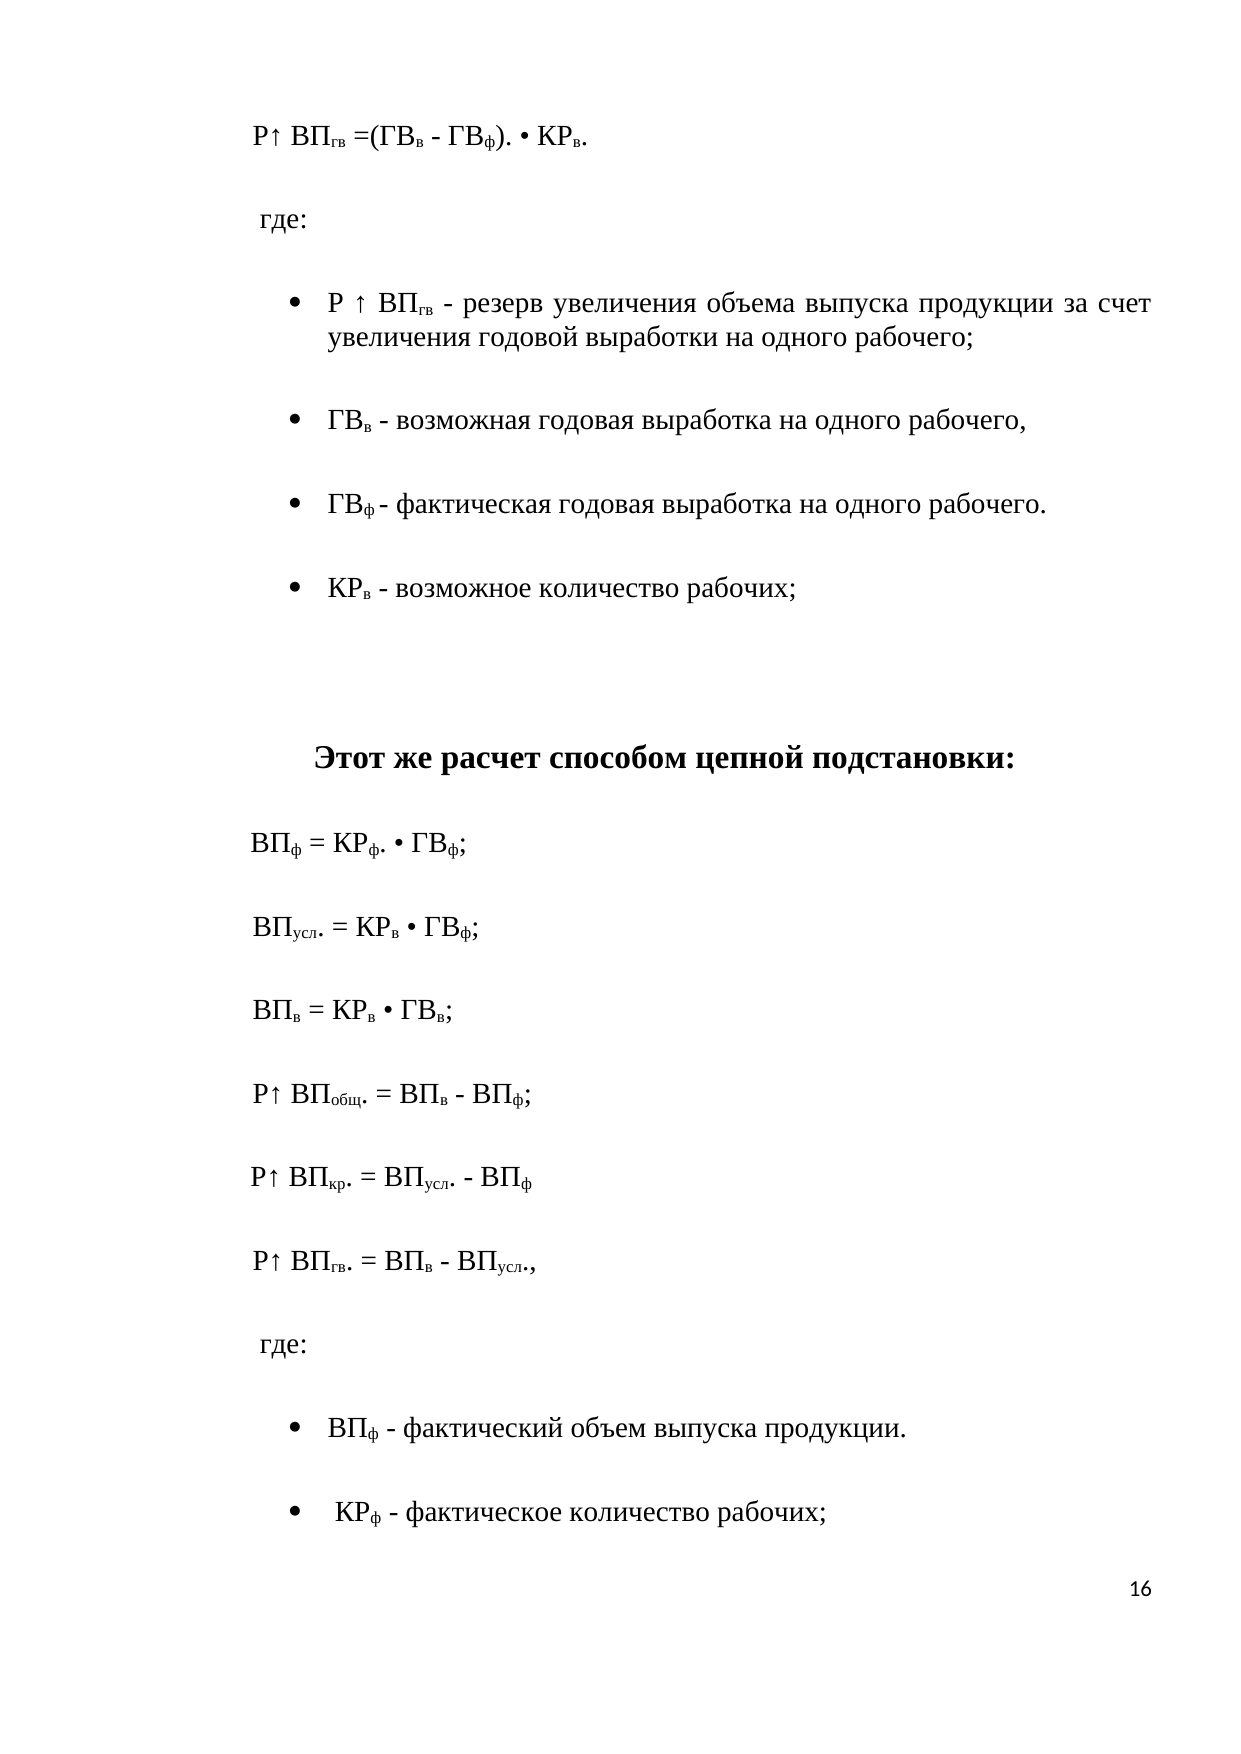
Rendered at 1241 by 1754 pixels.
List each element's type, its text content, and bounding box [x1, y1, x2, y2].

list Р ↑ ВПгв - резерв увеличения объема выпуска продукции за счет увеличения годовой выработки на одного рабочего; [290, 285, 1152, 352]
text ВПф = КРф. • ГВф; [177, 825, 1152, 859]
text Р↑ ВПгв =(ГВв - ГВф). • КРв. [177, 118, 1152, 152]
list КРф - фактическое количество рабочих; [290, 1494, 1152, 1527]
text где: [177, 202, 1152, 235]
list ВПф - фактический объем выпуска продукции. [290, 1410, 1152, 1444]
text где: [177, 1326, 1152, 1360]
list ГВф - фактическая годовая выработка на одного рабочего. [290, 486, 1152, 520]
list КРв - возможное количество рабочих; [290, 570, 1152, 603]
text Р↑ ВПобщ. = ВПв - ВПф; [177, 1076, 1152, 1109]
text Р↑ ВПгв. = ВПв - ВПусл., [177, 1243, 1152, 1276]
text ВПусл. = КРв • ГВф; [177, 909, 1152, 942]
text Этот же расчет способом цепной подстановки: [177, 737, 1152, 775]
list ГВв - возможная годовая выработка на одного рабочего, [290, 402, 1152, 436]
text ВПв = КРв • ГВв; [177, 992, 1152, 1026]
text Р↑ ВПкр. = ВПусл. - ВПф [177, 1159, 1152, 1193]
